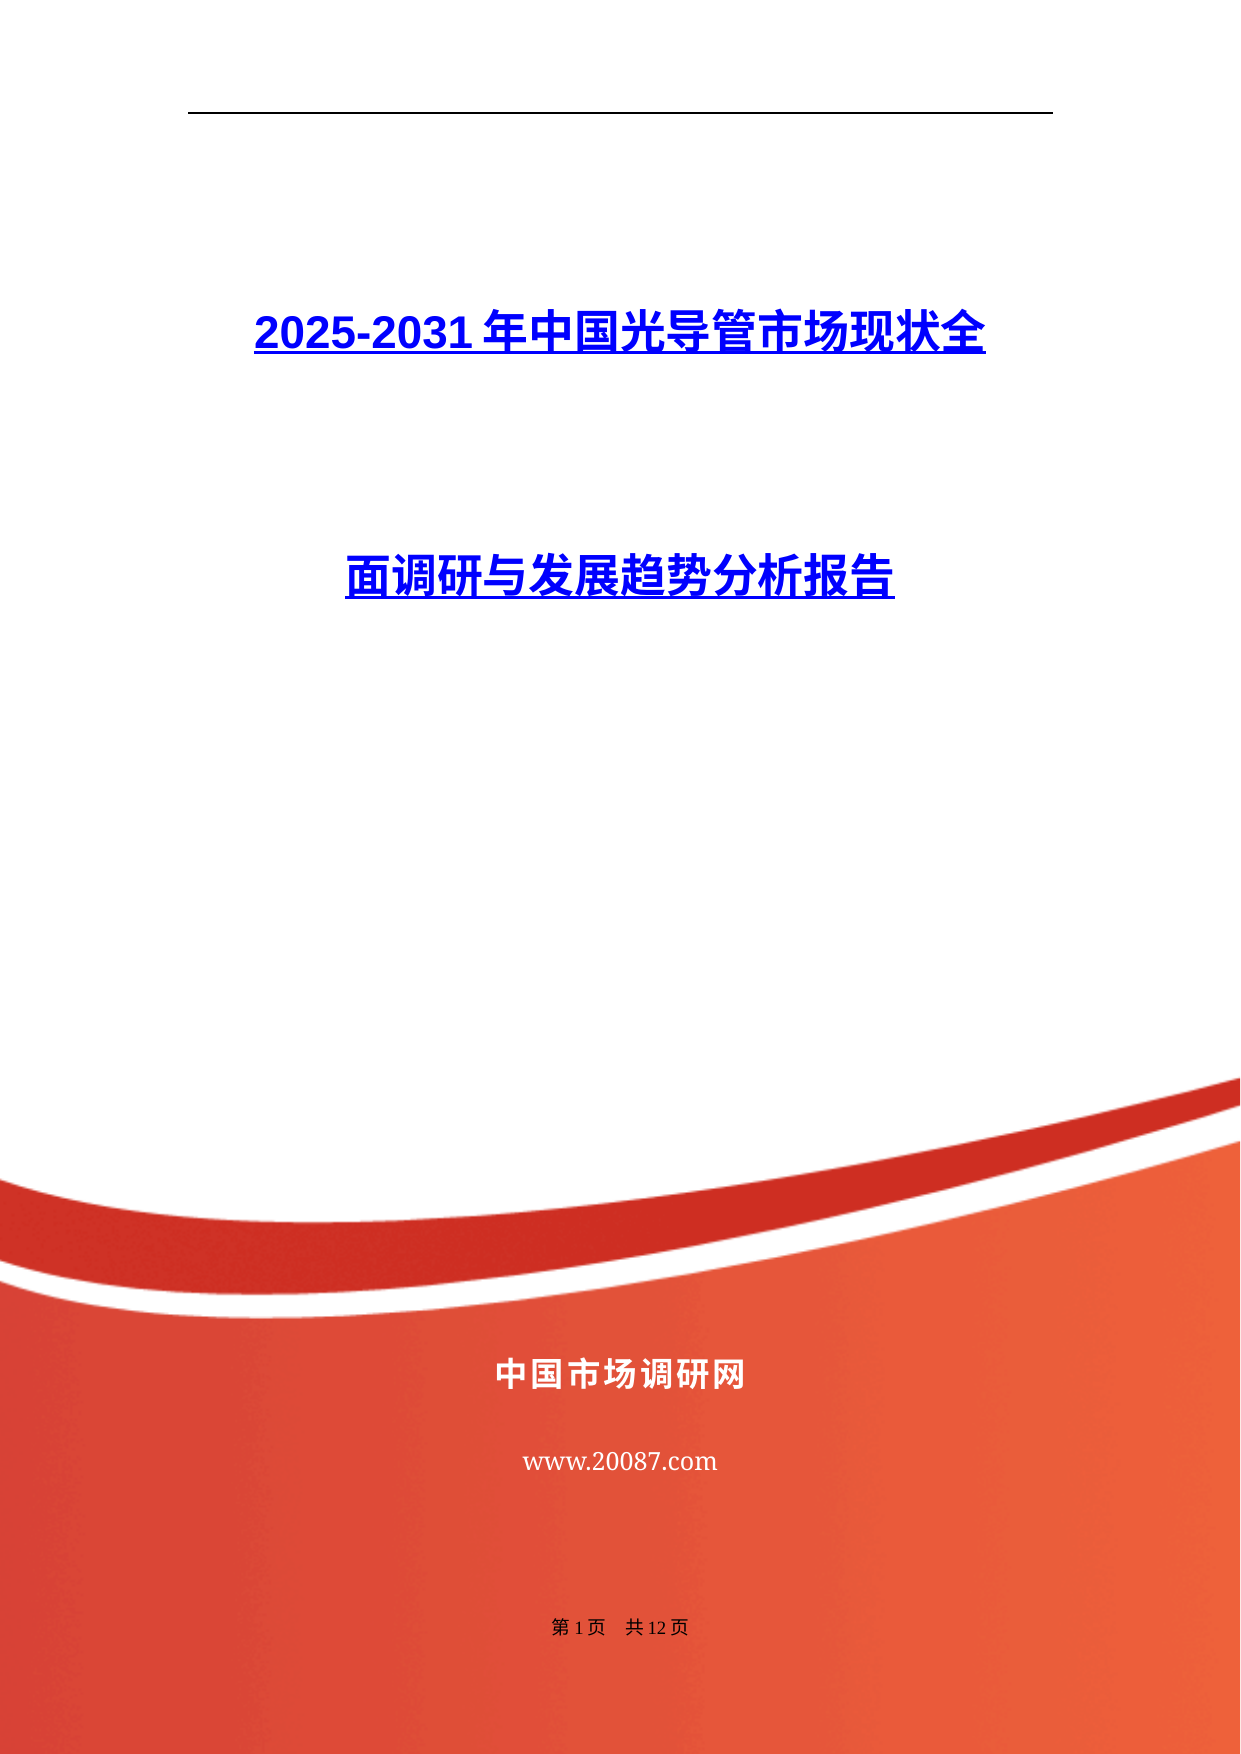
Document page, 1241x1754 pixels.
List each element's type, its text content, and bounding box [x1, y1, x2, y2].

picture [0, 1006, 1241, 1754]
table_header 2025-2031年中国光导管市场现状全面调研与发展趋势分析报告 [188, 207, 1053, 773]
subtitle 中国市场调研网 [187, 1339, 1053, 1404]
text www.20087.com [187, 1428, 1053, 1493]
